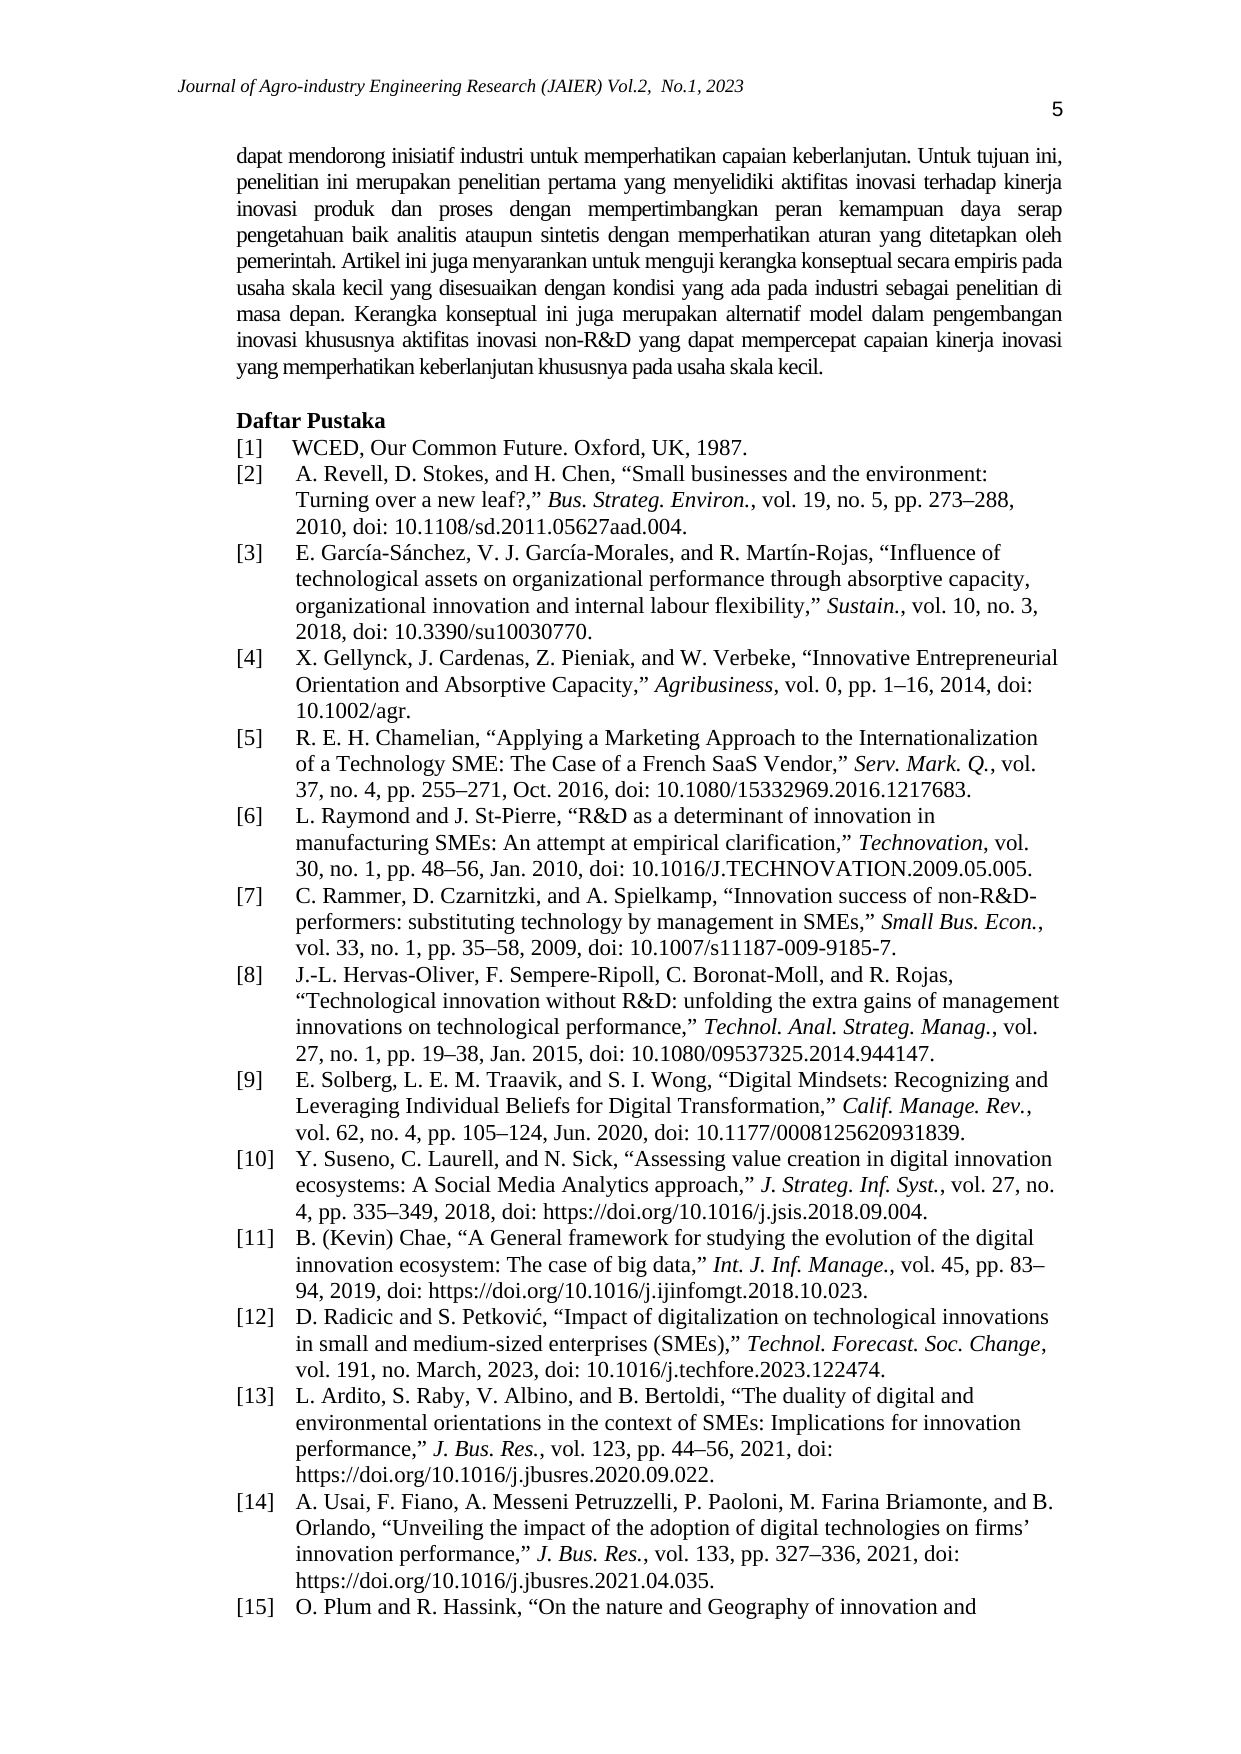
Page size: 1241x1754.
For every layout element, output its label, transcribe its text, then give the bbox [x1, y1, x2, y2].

text [3] E. García-Sánchez, V. J. García-Morales, and R. Martín-Rojas, “Influence of technological assets on organizational performance through absorptive capacity, organizational innovation and internal labour flexibility,” Sustain., vol. 10, no. 3, 2018, doi: 10.3390/su10030770. [236, 539, 1063, 644]
text [5] R. E. H. Chamelian, “Applying a Marketing Approach to the Internationalization of a Technology SME: The Case of a French SaaS Vendor,” Serv. Mark. Q., vol. 37, no. 4, pp. 255–271, Oct. 2016, doi: 10.1080/15332969.2016.1217683. [236, 723, 1063, 803]
text [4] X. Gellynck, J. Cardenas, Z. Pieniak, and W. Verbeke, “Innovative Entrepreneurial Orientation and Absorptive Capacity,” Agribusiness, vol. 0, pp. 1–16, 2014, doi: 10.1002/agr. [236, 644, 1063, 723]
text [9] E. Solberg, L. E. M. Traavik, and S. I. Wong, “Digital Mindsets: Recognizing and Leveraging Individual Beliefs for Digital Transformation,” Calif. Manage. Rev., vol. 62, no. 4, pp. 105–124, Jun. 2020, doi: 10.1177/0008125620931839. [236, 1066, 1063, 1145]
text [236, 1593, 1063, 1619]
text [6] L. Raymond and J. St-Pierre, “R&D as a determinant of innovation in manufacturing SMEs: An attempt at empirical clarification,” Technovation, vol. 30, no. 1, pp. 48–56, Jan. 2010, doi: 10.1016/J.TECHNOVATION.2009.05.005. [236, 803, 1063, 882]
text [8] J.-L. Hervas-Oliver, F. Sempere-Ripoll, C. Boronat-Moll, and R. Rojas, “Technological innovation without R&D: unfolding the extra gains of management innovations on technological performance,” Technol. Anal. Strateg. Manag., vol. 27, no. 1, pp. 19–38, Jan. 2015, doi: 10.1080/09537325.2014.944147. [236, 961, 1063, 1066]
text [14] A. Usai, F. Fiano, A. Messeni Petruzzelli, P. Paoloni, M. Farina Briamonte, and B. Orlando, “Unveiling the impact of the adoption of digital technologies on firms’ innovation performance,” J. Bus. Res., vol. 133, pp. 327–336, 2021, doi: https://doi.org/10.1016/j.jbusres.2021.04.035. [236, 1488, 1063, 1593]
text [12] D. Radicic and S. Petković, “Impact of digitalization on technological innovations in small and medium-sized enterprises (SMEs),” Technol. Forecast. Soc. Change, vol. 191, no. March, 2023, doi: 10.1016/j.techfore.2023.122474. [236, 1303, 1063, 1382]
text [1] WCED, Our Common Future. Oxford, UK, 1987. [177, 434, 1063, 460]
text [7] C. Rammer, D. Czarnitzki, and A. Spielkamp, “Innovation success of non-R&D-performers: substituting technology by management in SMEs,” Small Bus. Econ., vol. 33, no. 1, pp. 35–58, 2009, doi: 10.1007/s11187-009-9185-7. [236, 882, 1063, 961]
text [13] L. Ardito, S. Raby, V. Albino, and B. Bertoldi, “The duality of digital and environmental orientations in the context of SMEs: Implications for innovation performance,” J. Bus. Res., vol. 123, pp. 44–56, 2021, doi: https://doi.org/10.1016/j.jbusres.2020.09.022. [236, 1382, 1063, 1488]
text [11] B. (Kevin) Chae, “A General framework for studying the evolution of the digital innovation ecosystem: The case of big data,” Int. J. Inf. Manage., vol. 45, pp. 83–94, 2019, doi: https://doi.org/10.1016/j.ijinfomgt.2018.10.023. [236, 1224, 1063, 1303]
text [10] Y. Suseno, C. Laurell, and N. Sick, “Assessing value creation in digital innovation ecosystems: A Social Media Analytics approach,” J. Strateg. Inf. Syst., vol. 27, no. 4, pp. 335–349, 2018, doi: https://doi.org/10.1016/j.jsis.2018.09.004. [236, 1145, 1063, 1224]
text [2] A. Revell, D. Stokes, and H. Chen, “Small businesses and the environment: Turning over a new leaf?,” Bus. Strateg. Environ., vol. 19, no. 5, pp. 273–288, 2010, doi: 10.1108/sd.2011.05627aad.004. [236, 460, 1063, 539]
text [236, 142, 1063, 379]
text Daftar Pustaka [236, 407, 1063, 434]
